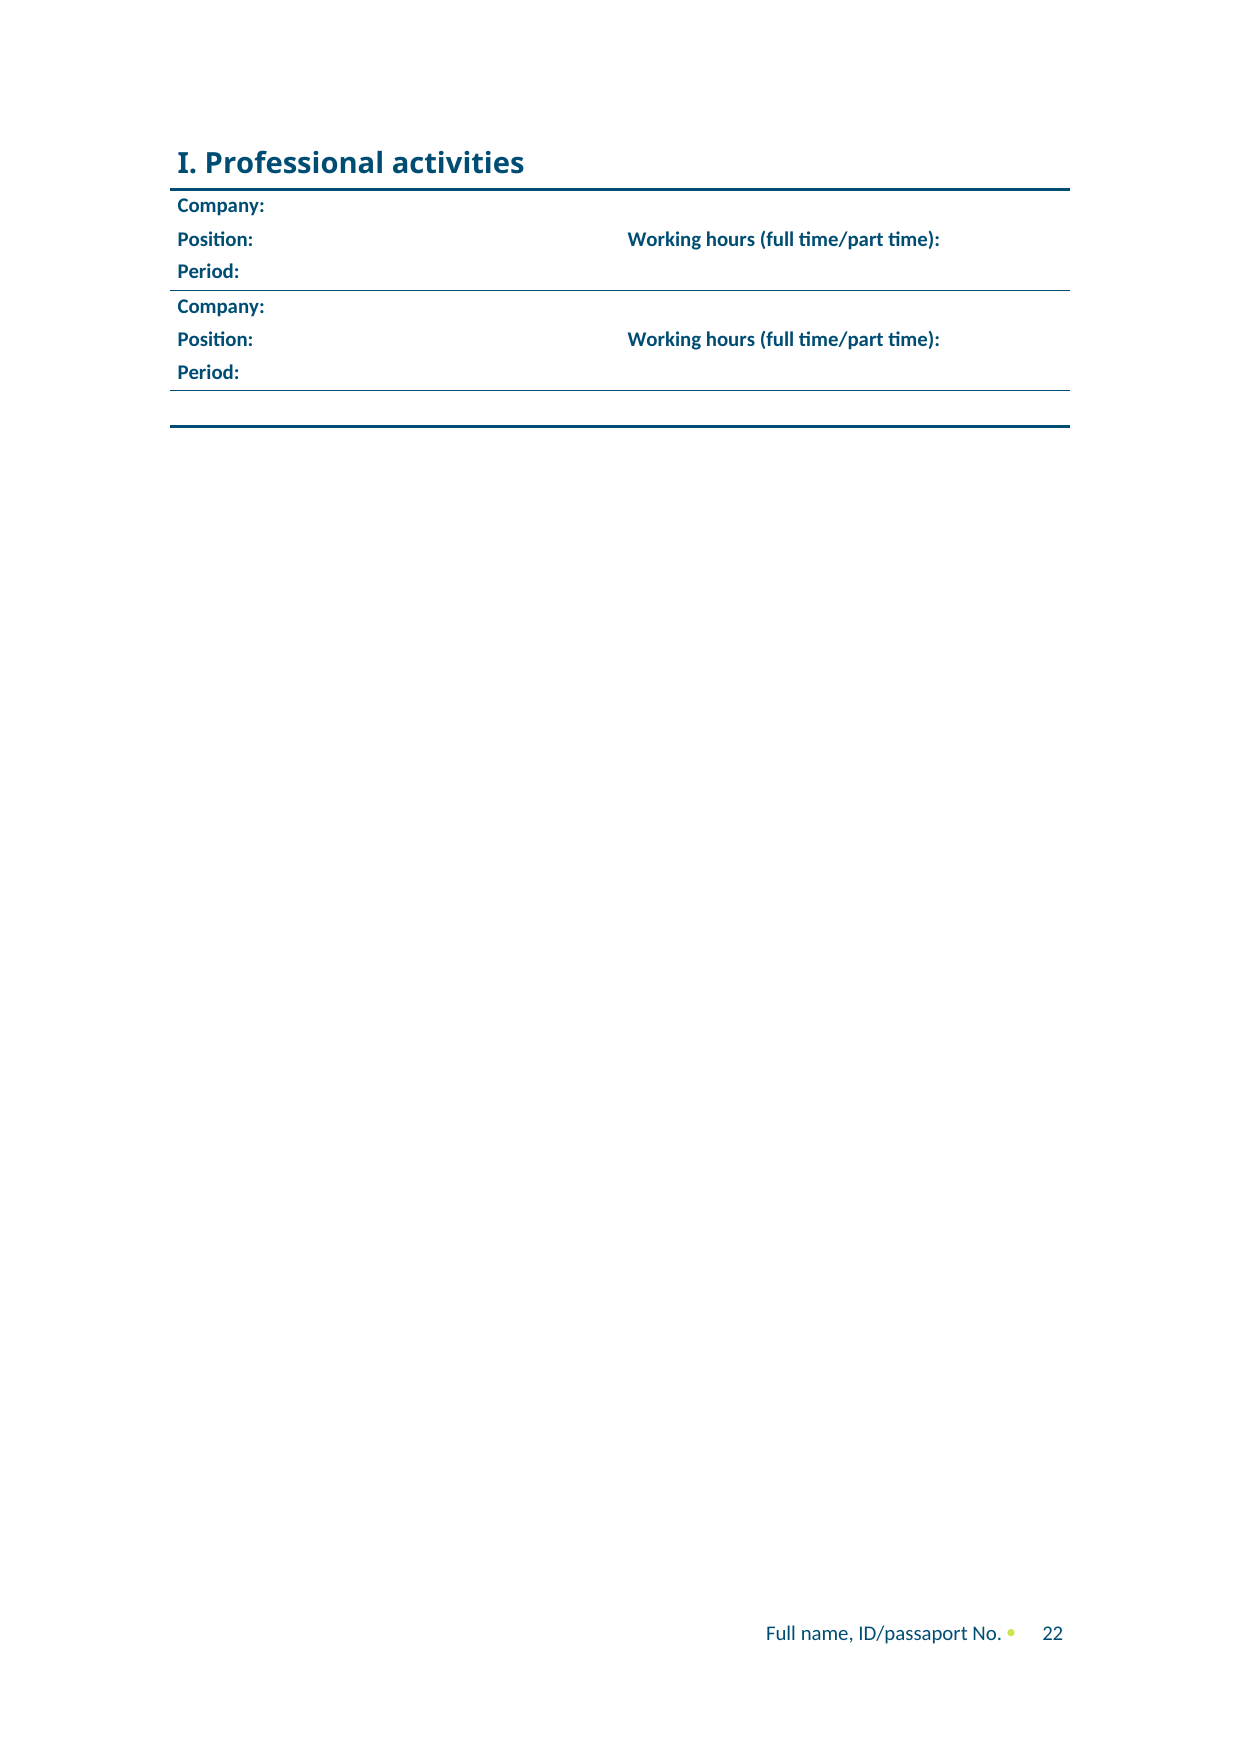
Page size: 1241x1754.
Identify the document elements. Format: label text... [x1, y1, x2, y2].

table_cell Period: [170, 257, 1070, 290]
table_cell Company: [170, 191, 1070, 224]
table_cell Company: [170, 291, 1070, 324]
table_cell Working hours (full time/part time): [620, 224, 1070, 257]
table_cell Period: [170, 358, 1070, 390]
table_cell [502, 391, 1070, 424]
table_cell Position: [170, 224, 620, 257]
table_cell Working hours (full time/part time): [620, 324, 1070, 357]
table_cell [170, 391, 502, 424]
table_header I. Professional activities [170, 134, 1070, 188]
table_cell Position: [170, 324, 620, 357]
